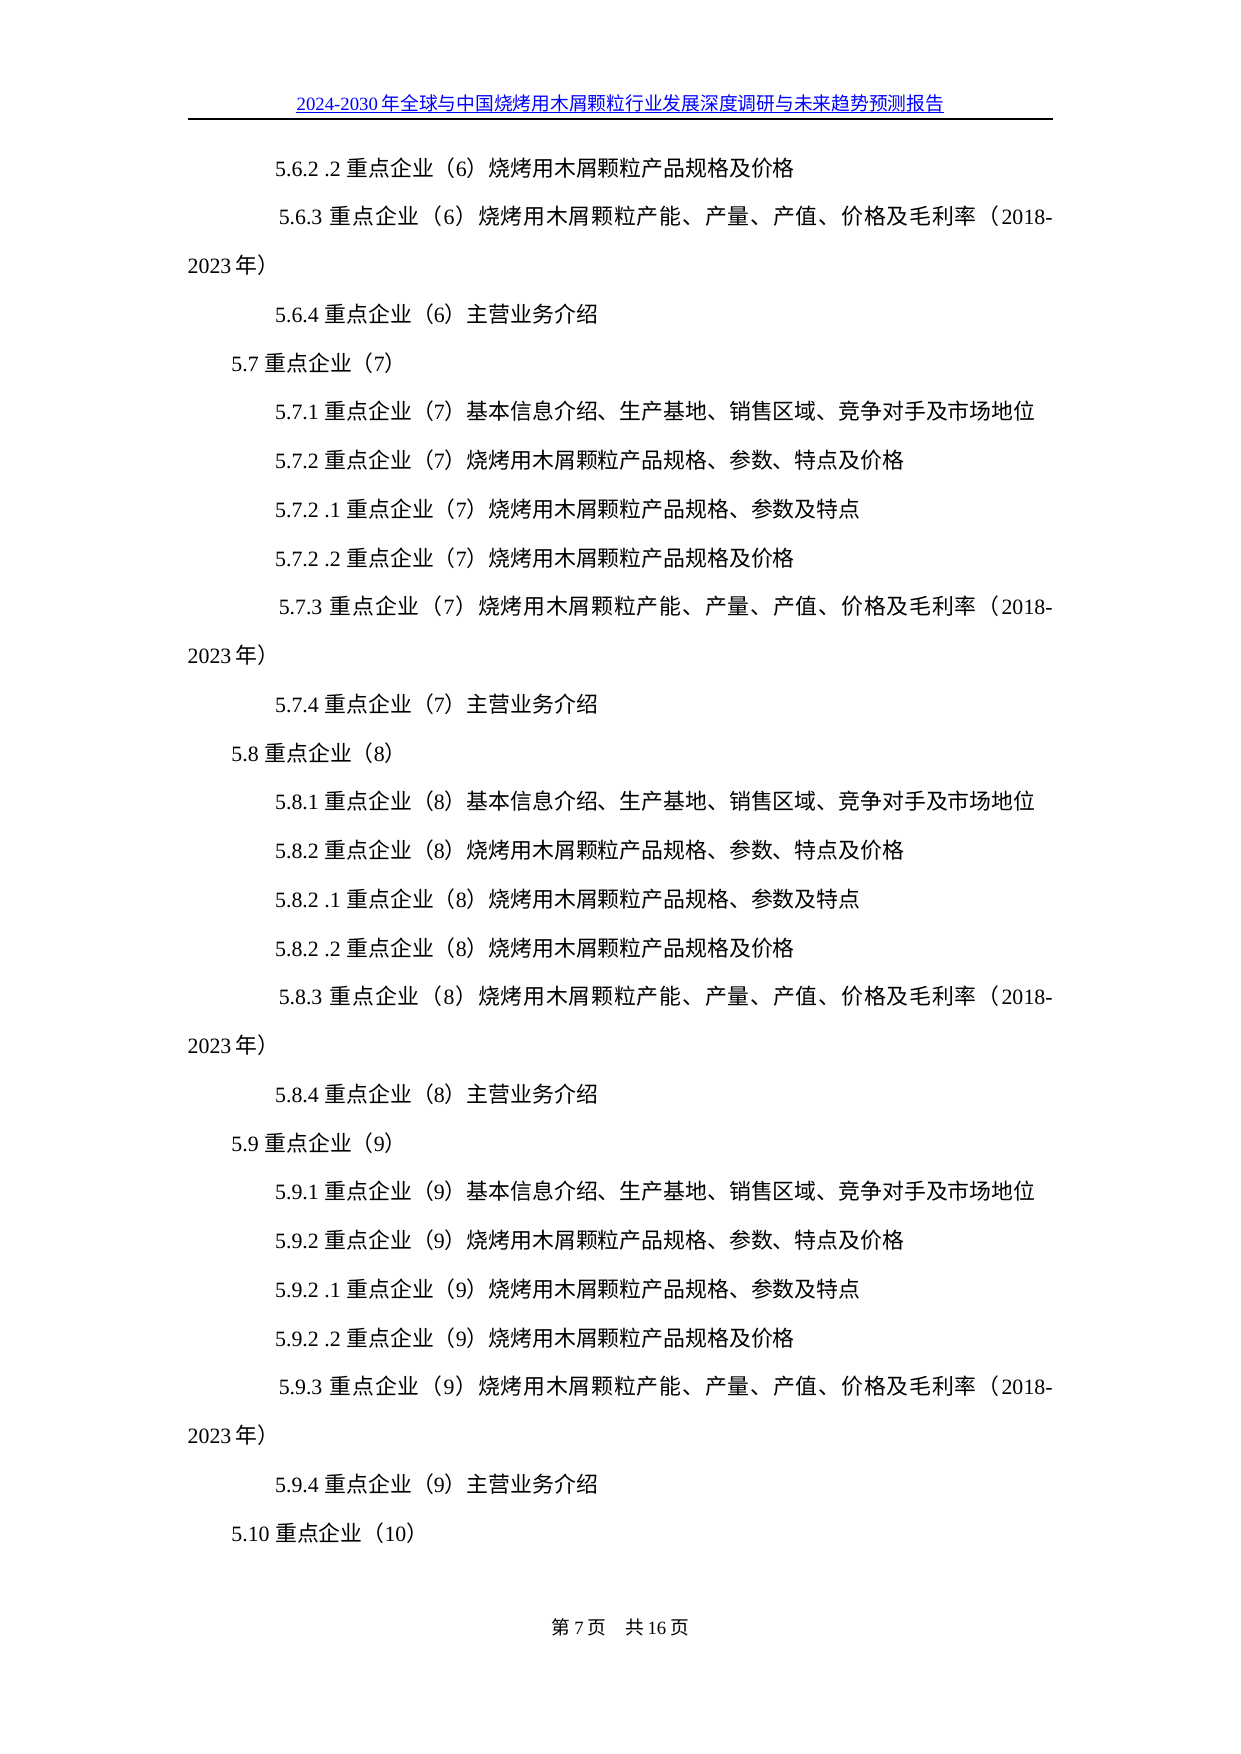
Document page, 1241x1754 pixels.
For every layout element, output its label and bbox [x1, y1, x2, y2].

text [187, 150, 1053, 1548]
